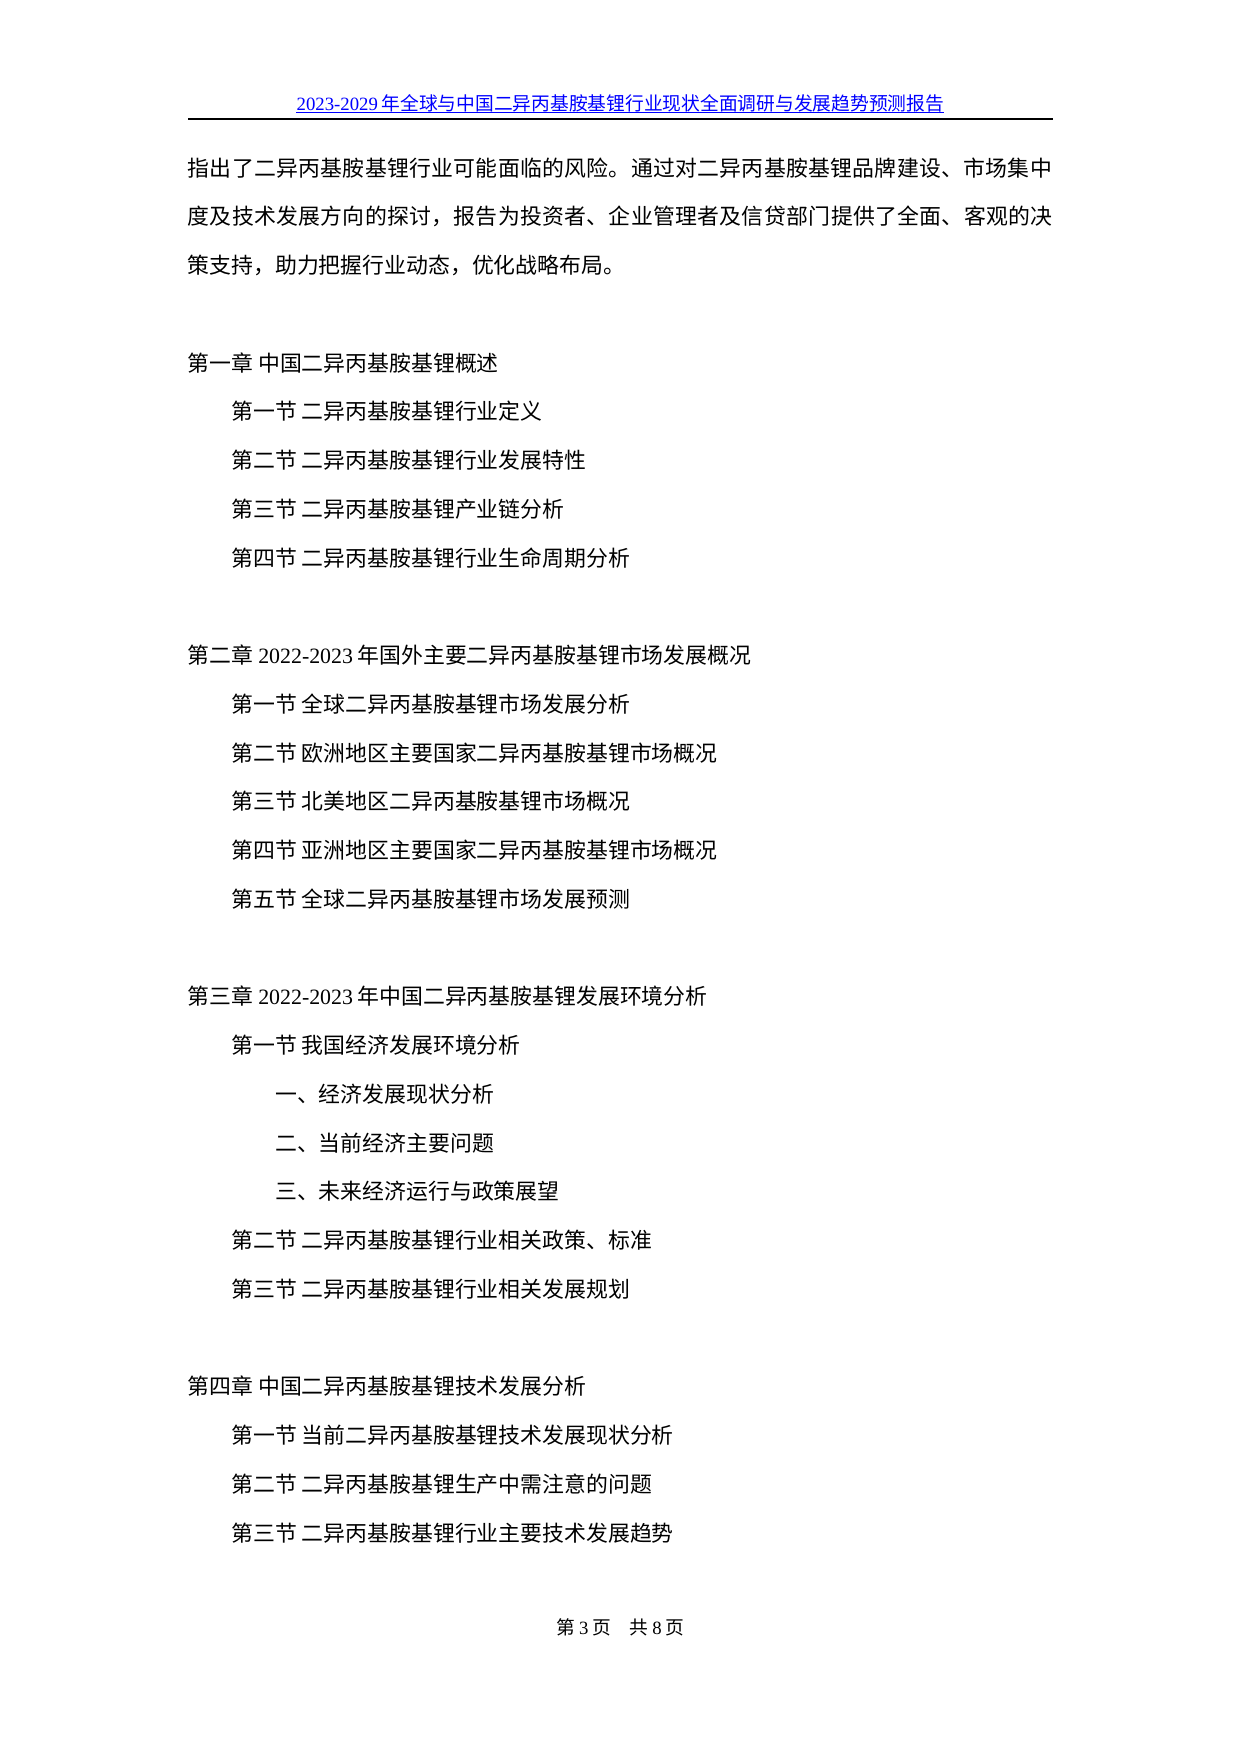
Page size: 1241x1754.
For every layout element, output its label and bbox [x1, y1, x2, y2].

text [187, 150, 1053, 1548]
